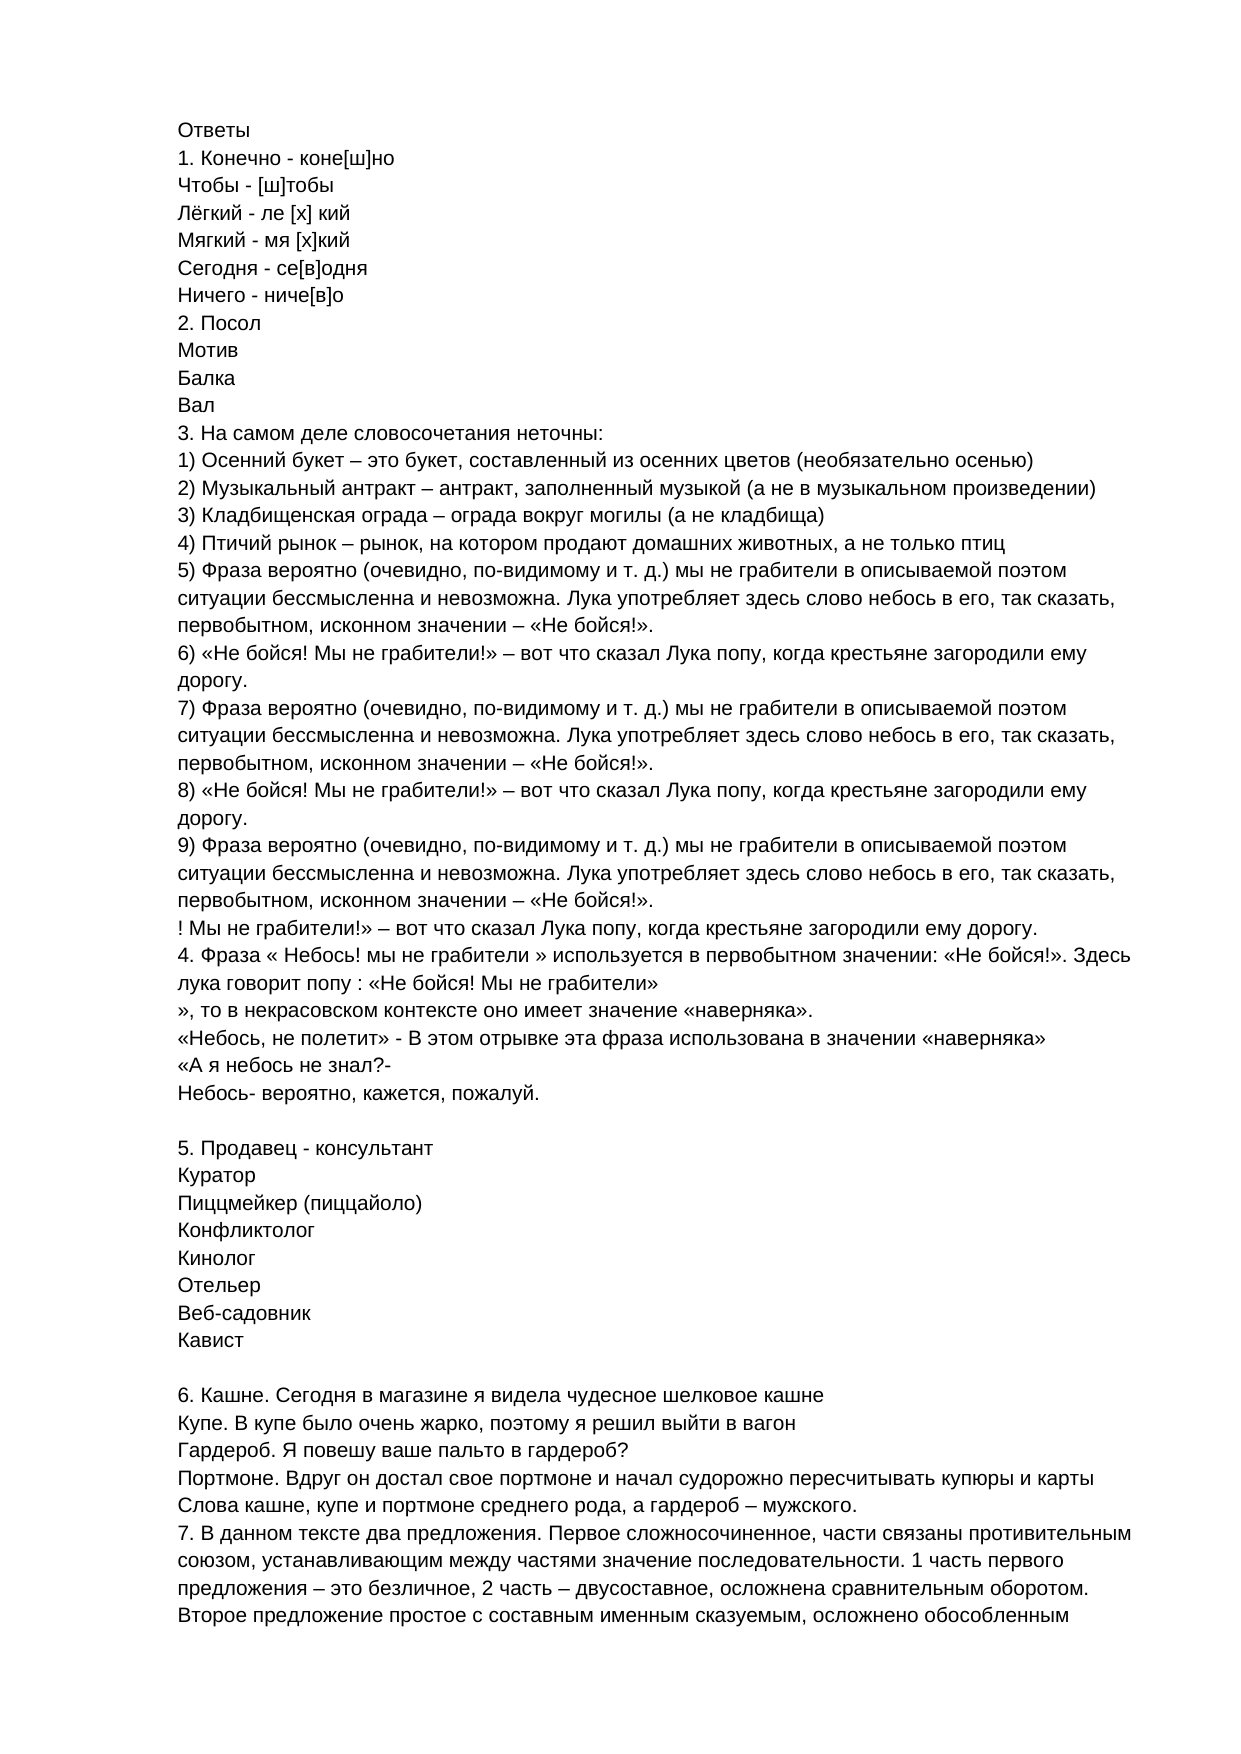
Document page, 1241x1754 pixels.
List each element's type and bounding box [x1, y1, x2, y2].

text [177, 118, 1152, 1627]
